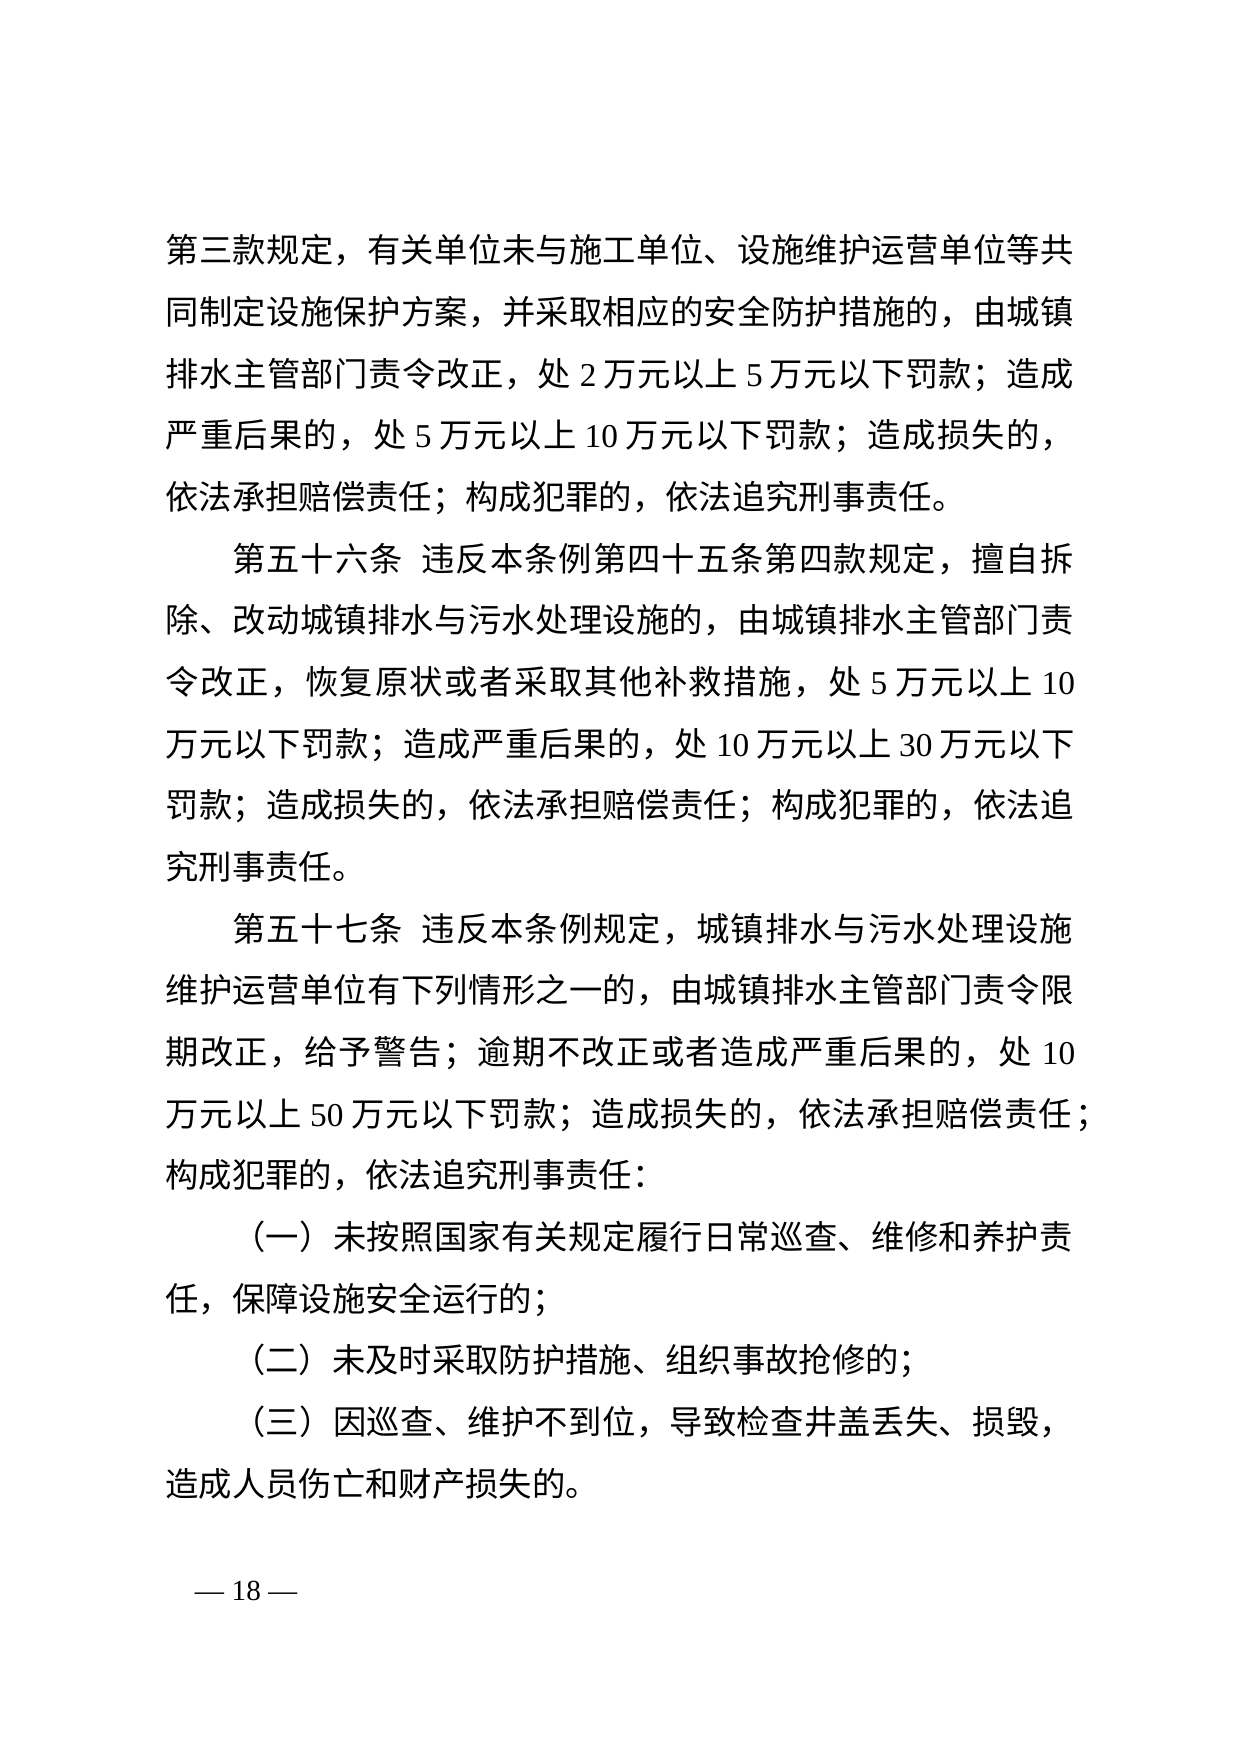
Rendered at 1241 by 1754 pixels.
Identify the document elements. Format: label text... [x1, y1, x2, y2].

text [165, 214, 1075, 522]
text 第五十七条 违反本条例规定，城镇排水与污水处理设施维护运营单位有下列情形之一的，由城镇排水主管部门责令限期改正，给予警告；逾期不改正或者造成严重后果的，处10万元以上50万元以下罚款；造成损失的，依法承担赔偿责任；构成犯罪的，依法追究刑事责任： [165, 892, 1075, 1200]
text （二）未及时采取防护措施、组织事故抢修的； [165, 1324, 1075, 1385]
text （三）因巡查、维护不到位，导致检查井盖丢失、损毁，造成人员伤亡和财产损失的。 [165, 1385, 1075, 1509]
text 第五十六条 违反本条例第四十五条第四款规定，擅自拆除、改动城镇排水与污水处理设施的，由城镇排水主管部门责令改正，恢复原状或者采取其他补救措施，处5万元以上10万元以下罚款；造成严重后果的，处10万元以上30万元以下罚款；造成损失的，依法承担赔偿责任；构成犯罪的，依法追究刑事责任。 [165, 522, 1075, 892]
text （一）未按照国家有关规定履行日常巡查、维修和养护责任，保障设施安全运行的； [165, 1200, 1075, 1324]
